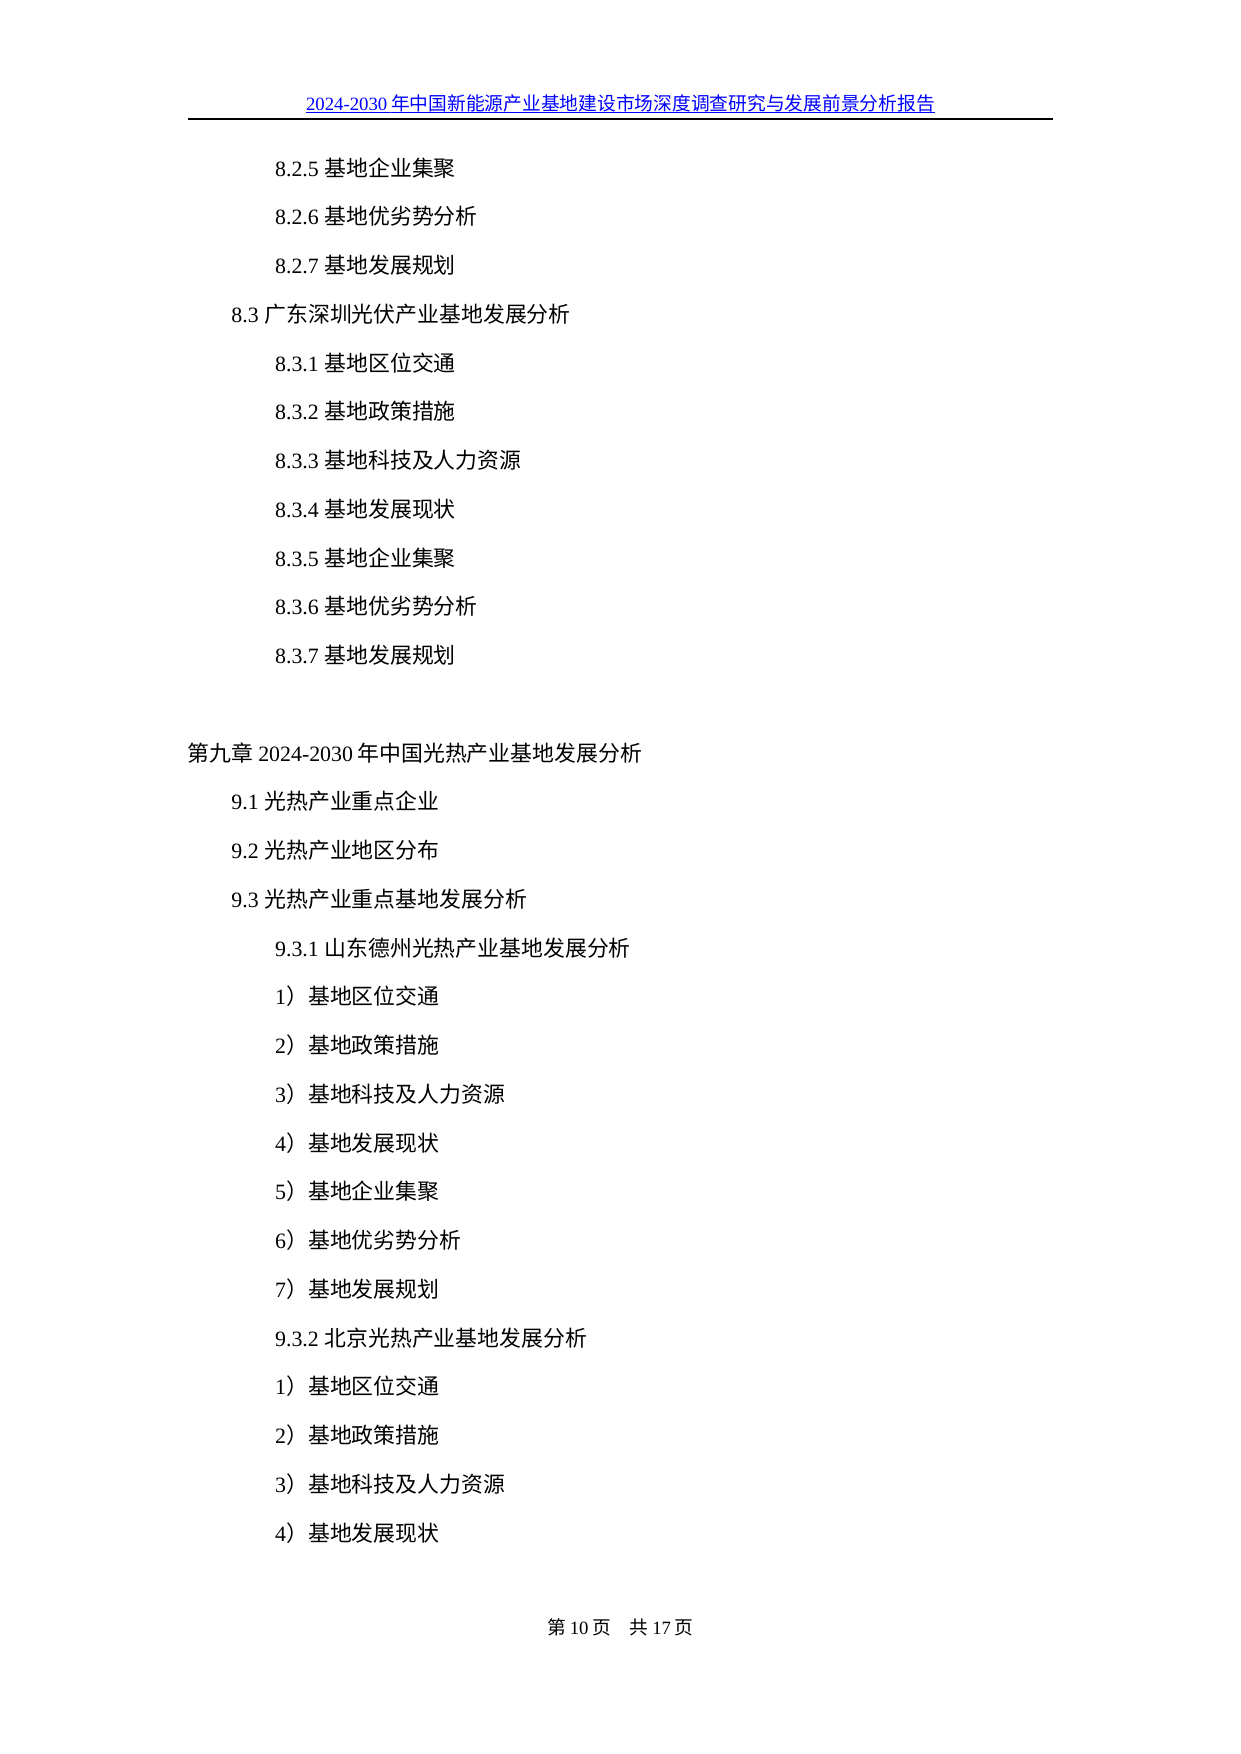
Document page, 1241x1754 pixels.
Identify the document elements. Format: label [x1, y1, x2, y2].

text [187, 150, 1053, 1548]
